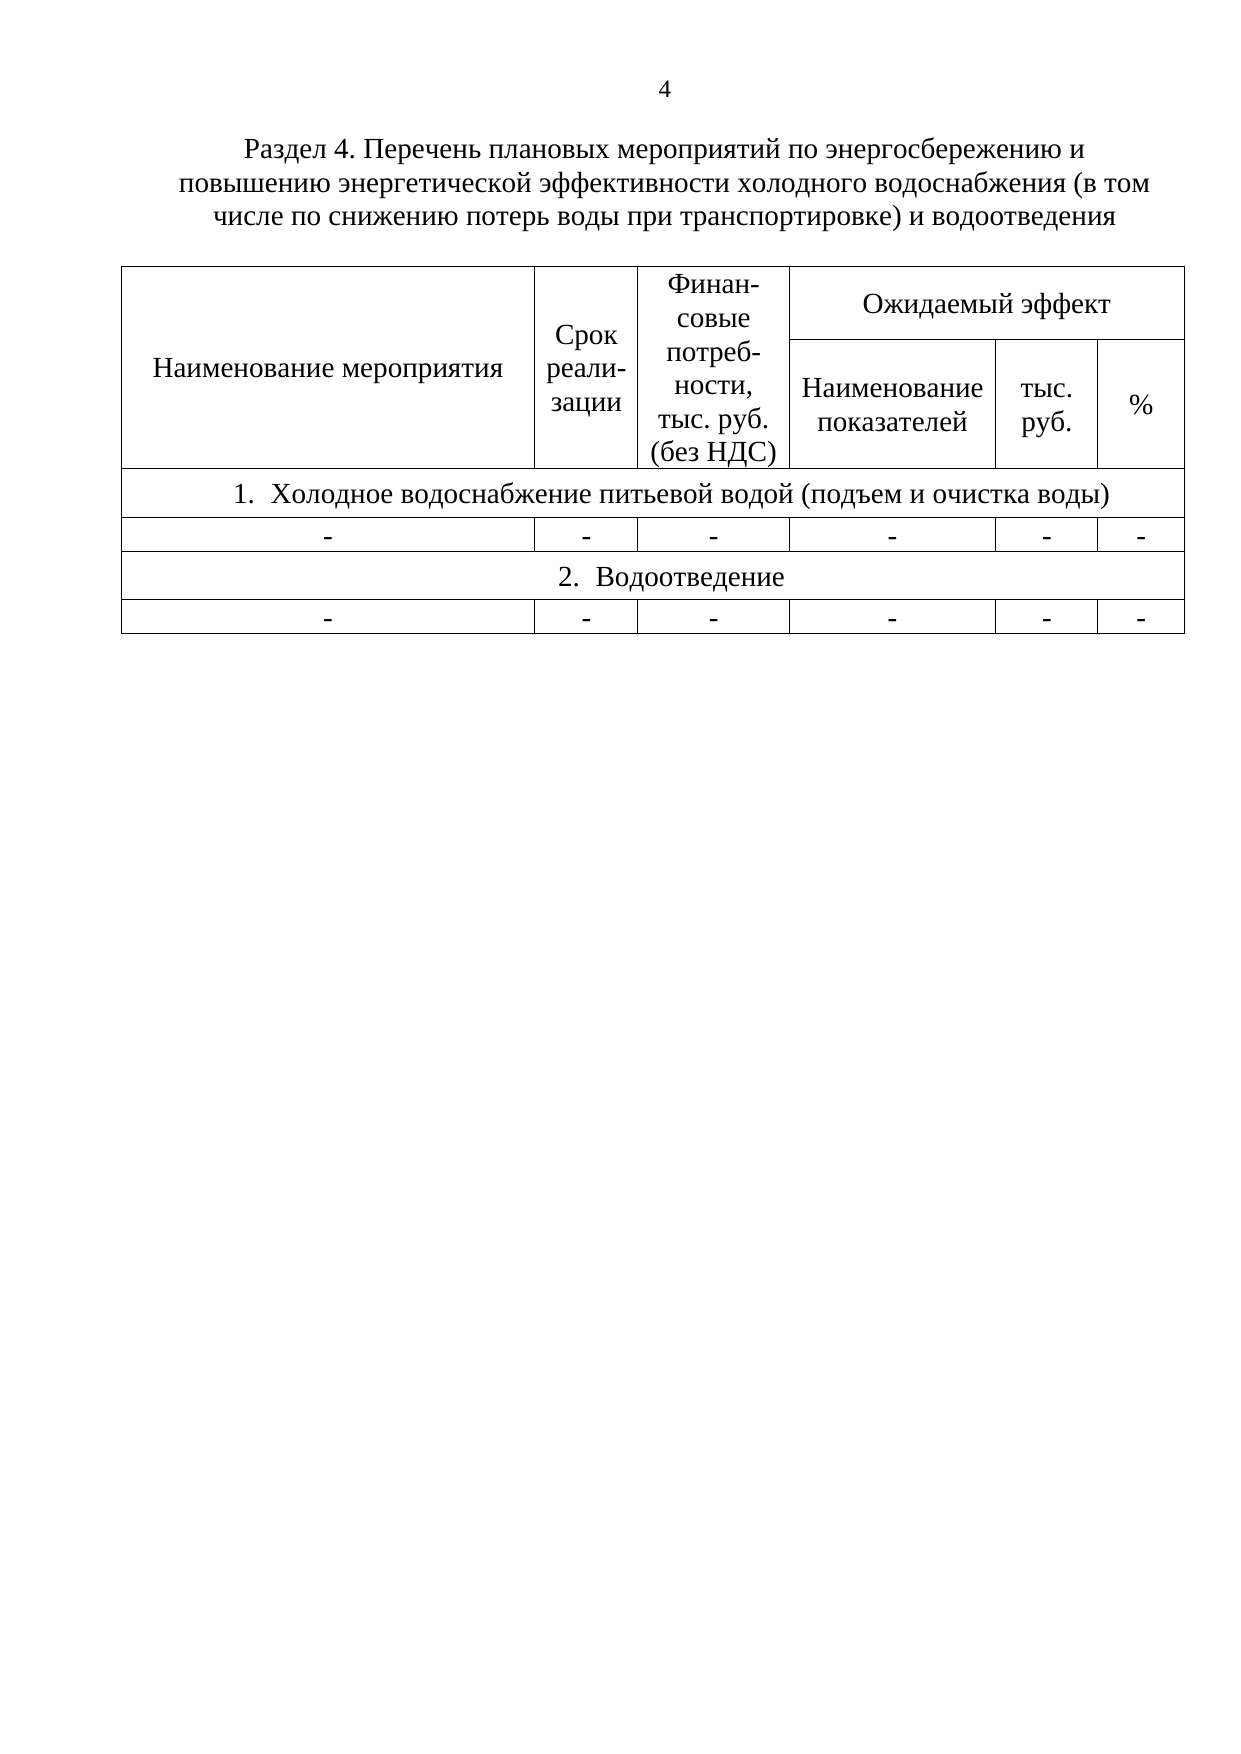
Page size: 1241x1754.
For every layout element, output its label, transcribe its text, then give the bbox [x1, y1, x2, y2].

table_cell - [1098, 518, 1184, 551]
table_cell - [996, 600, 1097, 633]
table_cell тыс. руб. [996, 340, 1097, 468]
table_cell - [535, 518, 637, 551]
table_cell - [996, 518, 1097, 551]
table_cell Наименование показателей [790, 340, 995, 468]
table_cell % [1098, 340, 1184, 468]
table_cell - [122, 600, 534, 633]
table_cell Холодное водоснабжение питьевой водой (подъем и очистка воды) [122, 469, 1184, 517]
table_cell - [790, 518, 995, 551]
table_cell - [790, 600, 995, 633]
table_cell Водоотведение [122, 552, 1184, 599]
table_cell - [535, 600, 637, 633]
text Раздел 4. Перечень плановых мероприятий по энергосбережению и повышению энергетической эффективности холодного водоснабжения (в том числе по снижению потерь воды при транспортировке) и водоотведения [177, 131, 1152, 232]
table_header Наименование мероприятия [122, 267, 534, 468]
table_cell - [638, 518, 789, 551]
table_header Финан-совые потреб-ности, тыс. руб. (без НДС) [638, 267, 789, 468]
table_header Срок реали-зации [535, 267, 637, 468]
table_header Ожидаемый эффект [790, 267, 1184, 339]
table_cell - [638, 600, 789, 633]
table_cell - [122, 518, 534, 551]
table_cell - [1098, 600, 1184, 633]
